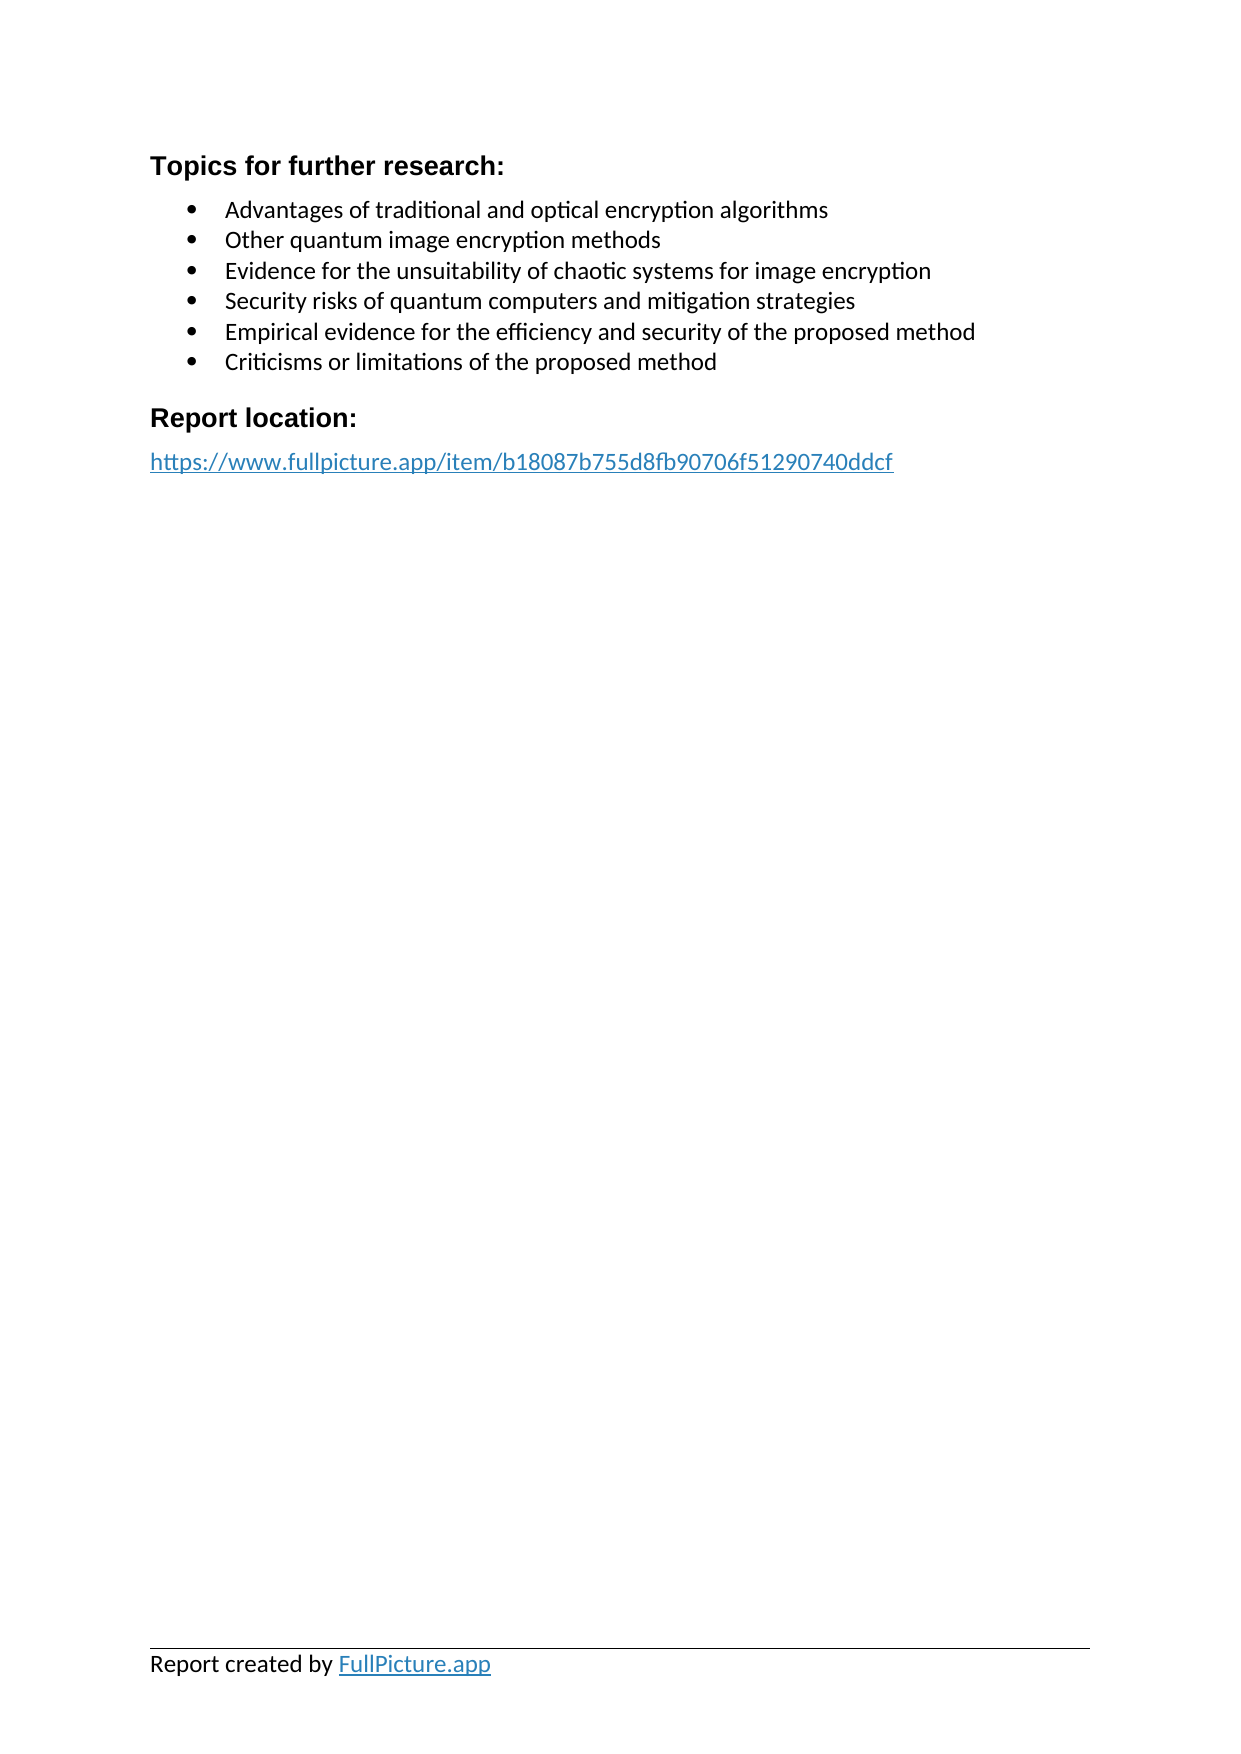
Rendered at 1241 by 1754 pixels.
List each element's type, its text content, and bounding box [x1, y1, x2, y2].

list Other quantum image encryption methods [187, 224, 1090, 255]
text https://www.fullpicture.app/item/b18087b755d8fb90706f51290740ddcf [150, 446, 1090, 476]
list Evidence for the unsuitability of chaotic systems for image encryption [187, 255, 1090, 285]
list Security risks of quantum computers and mitigation strategies [187, 285, 1090, 316]
list Empirical evidence for the efficiency and security of the proposed method [187, 316, 1090, 346]
subtitle Topics for further research: [150, 150, 1090, 181]
list Criticisms or limitations of the proposed method [187, 346, 1090, 377]
subtitle Report location: [150, 402, 1090, 433]
list Advantages of traditional and optical encryption algorithms [187, 194, 1090, 224]
